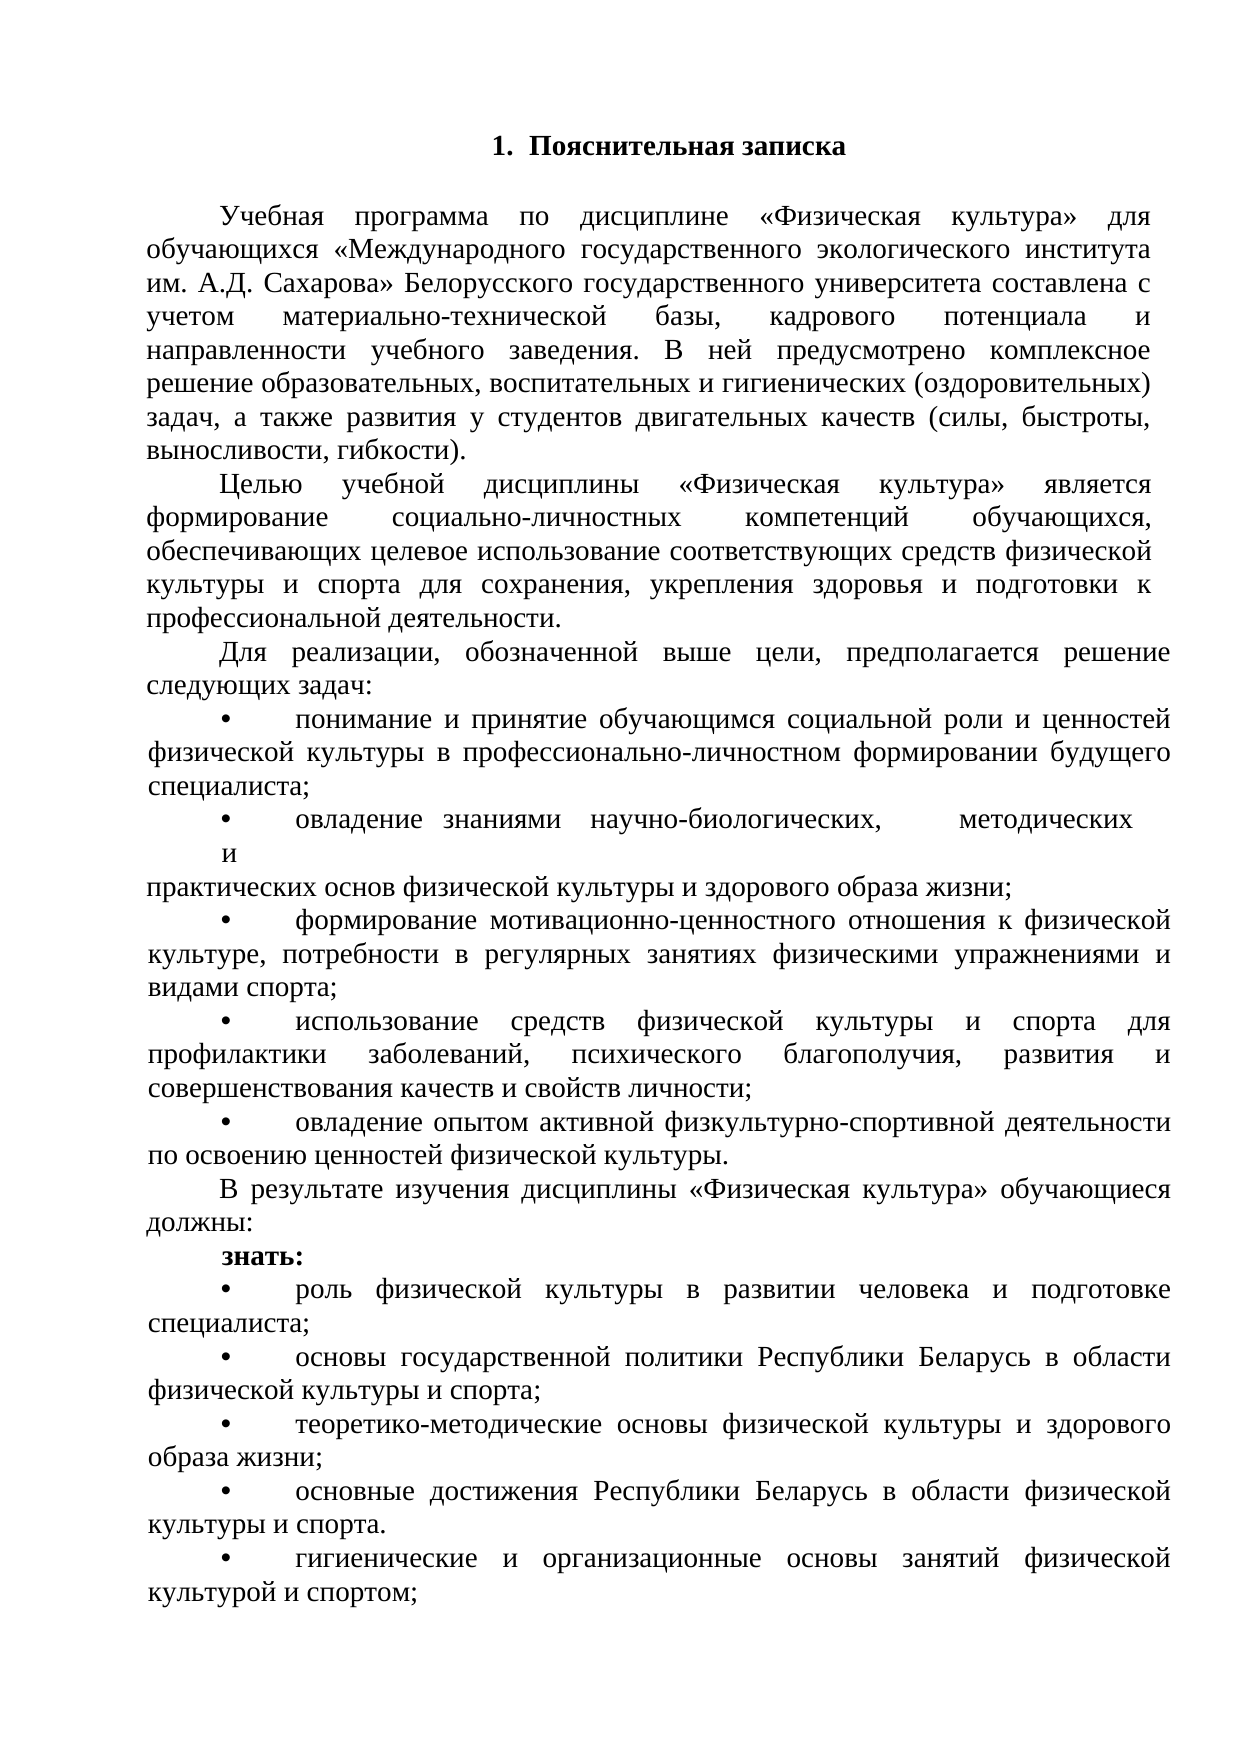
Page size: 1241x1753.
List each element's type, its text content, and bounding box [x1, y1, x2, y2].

text практических основ физической культуры и здорового образа жизни; [146, 869, 1172, 902]
list овладение опытом активной физкультурно-спортивной деятельности по освоению ценностей физической культуры. [148, 1104, 1172, 1171]
list понимание и принятие обучающимся социальной роли и ценностей физической культуры в профессионально-личностном формировании будущего специалиста; [148, 701, 1172, 801]
list формирование мотивационно-ценностного отношения к физической культуре, потребности в регулярных занятиях физическими упражнениями и видами спорта; [148, 902, 1172, 1003]
list гигиенические и организационные основы занятий физической культурой и спортом; [148, 1540, 1172, 1607]
text знать: [222, 1238, 1172, 1271]
subtitle Пояснительная записка [158, 128, 1179, 161]
list основные достижения Республики Беларусь в области физической культуры и спорта. [148, 1473, 1172, 1540]
list роль физической культуры в развитии человека и подготовке специалиста; [148, 1271, 1172, 1339]
text Для реализации, обозначенной выше цели, предполагается решение следующих задач: [146, 634, 1172, 701]
list использование средств физической культуры и спорта для профилактики заболеваний, психического благополучия, развития и совершенствования качеств и свойств личности; [148, 1003, 1172, 1104]
list основы государственной политики Республики Беларусь в области физической культуры и спорта; [148, 1339, 1172, 1406]
text Целью учебной дисциплины «Физическая культура» является формирование социально-личностных компетенций обучающихся, обеспечивающих целевое использование соответствующих средств физической культуры и спорта для сохранения, укрепления здоровья и подготовки к профессиональной деятельности. [146, 466, 1152, 634]
list овладение знаниями научно-биологических, методических и [148, 801, 1172, 869]
list теоретико-методические основы физической культуры и здорового образа жизни; [148, 1406, 1172, 1473]
text В результате изучения дисциплины «Физическая культура» обучающиеся должны: [146, 1171, 1172, 1238]
text Учебная программа по дисциплине «Физическая культура» для обучающихся «Международного государственного экологического института им. А.Д. Сахарова» Белорусского государственного университета составлена с учетом материально-технической базы, кадрового потенциала и направленности учебного заведения. В ней предусмотрено комплексное решение образовательных, воспитательных и гигиенических (оздоровительных) задач, а также развития у студентов двигательных качеств (силы, быстроты, выносливости, гибкости). [146, 198, 1151, 466]
